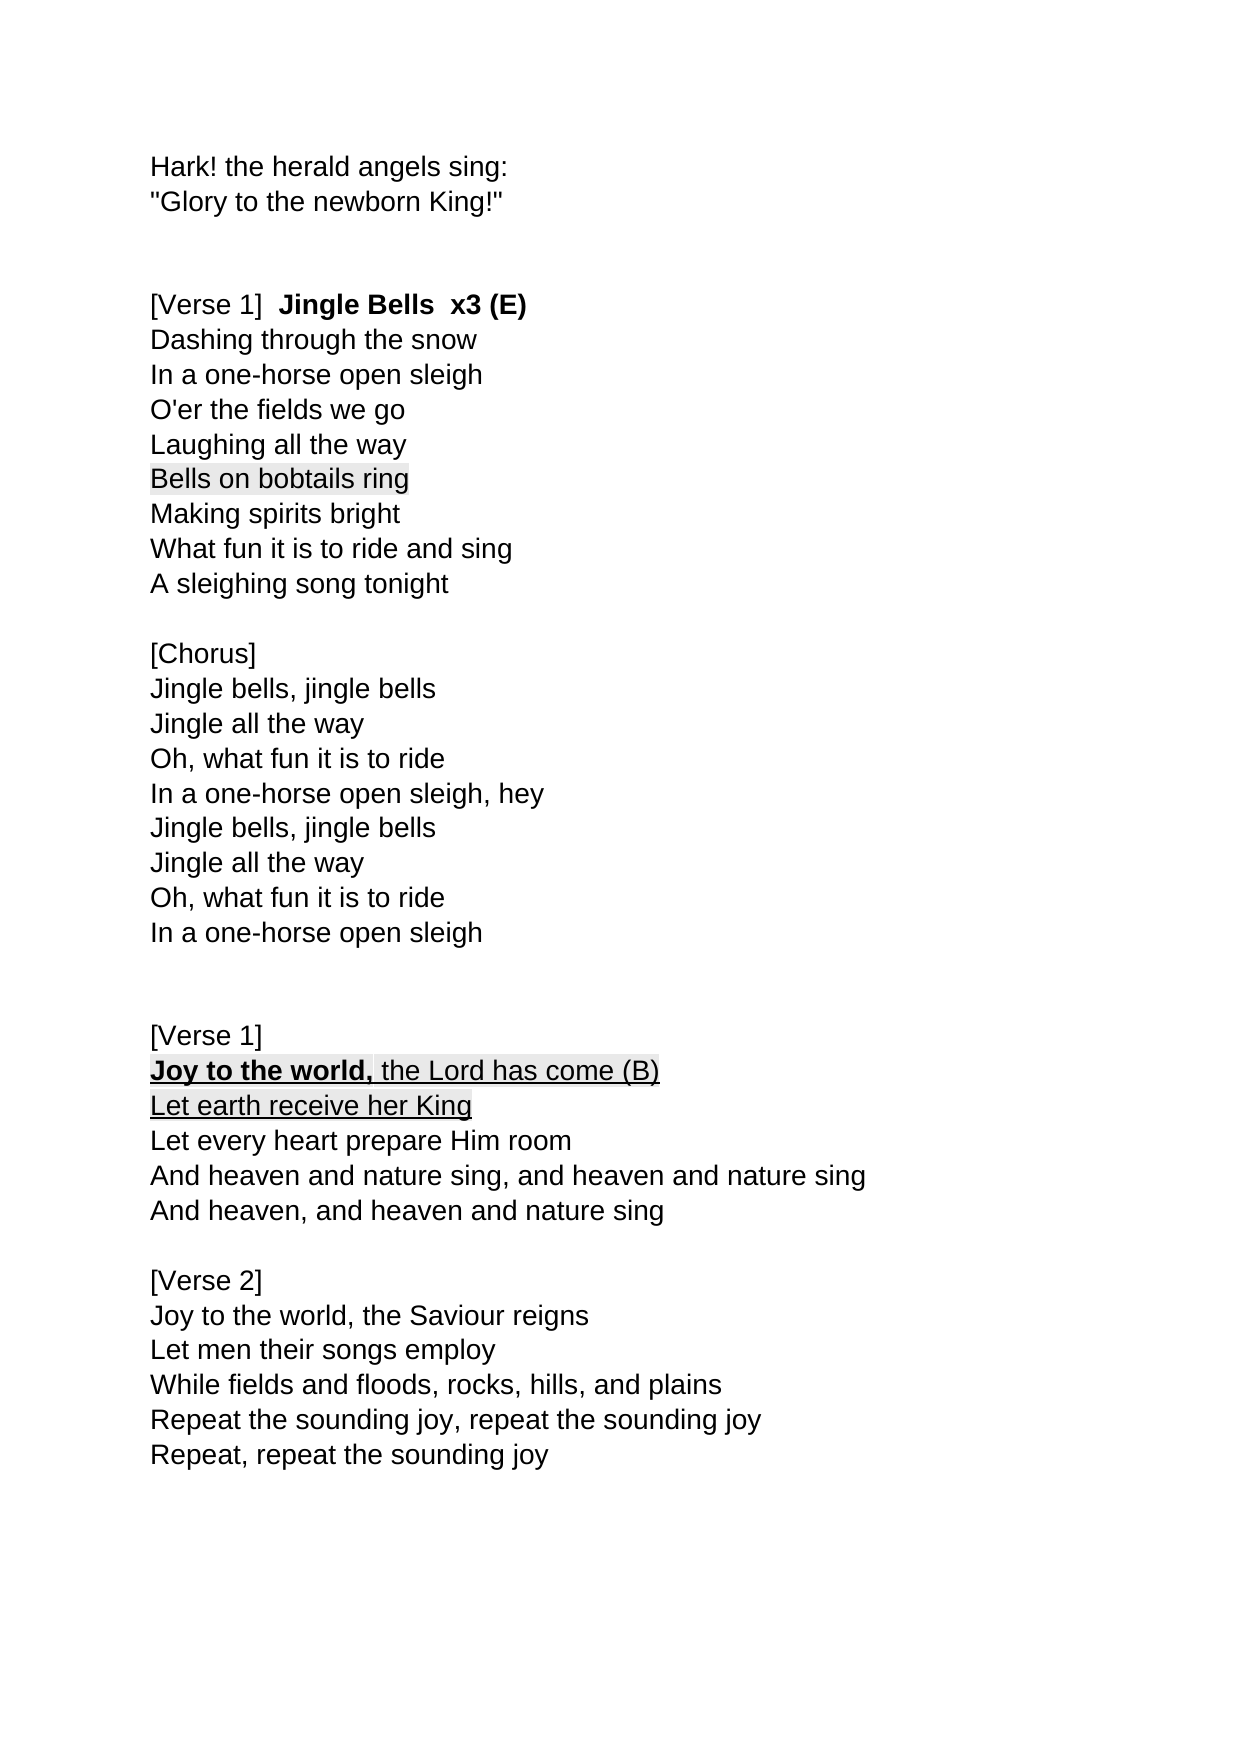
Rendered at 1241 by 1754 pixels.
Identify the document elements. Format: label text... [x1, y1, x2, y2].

text [Verse 1] Jingle Bells x3 (E) Dashing through the snow In a one-horse open sleigh O'er the fields we go Laughing all the way Bells on bobtails ring Making spirits bright What fun it is to ride and sing A sleighing song tonight [Chorus] Jingle bells, jingle bells Jingle all the way Oh, what fun it is to ride In a one-horse open sleigh, hey Jingle bells, jingle bells Jingle all the way Oh, what fun it is to ride In a one-horse open sleigh [150, 288, 1090, 948]
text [150, 1019, 1090, 1575]
text Hark! the herald angels sing: "Glory to the newborn King!" [150, 150, 1090, 217]
